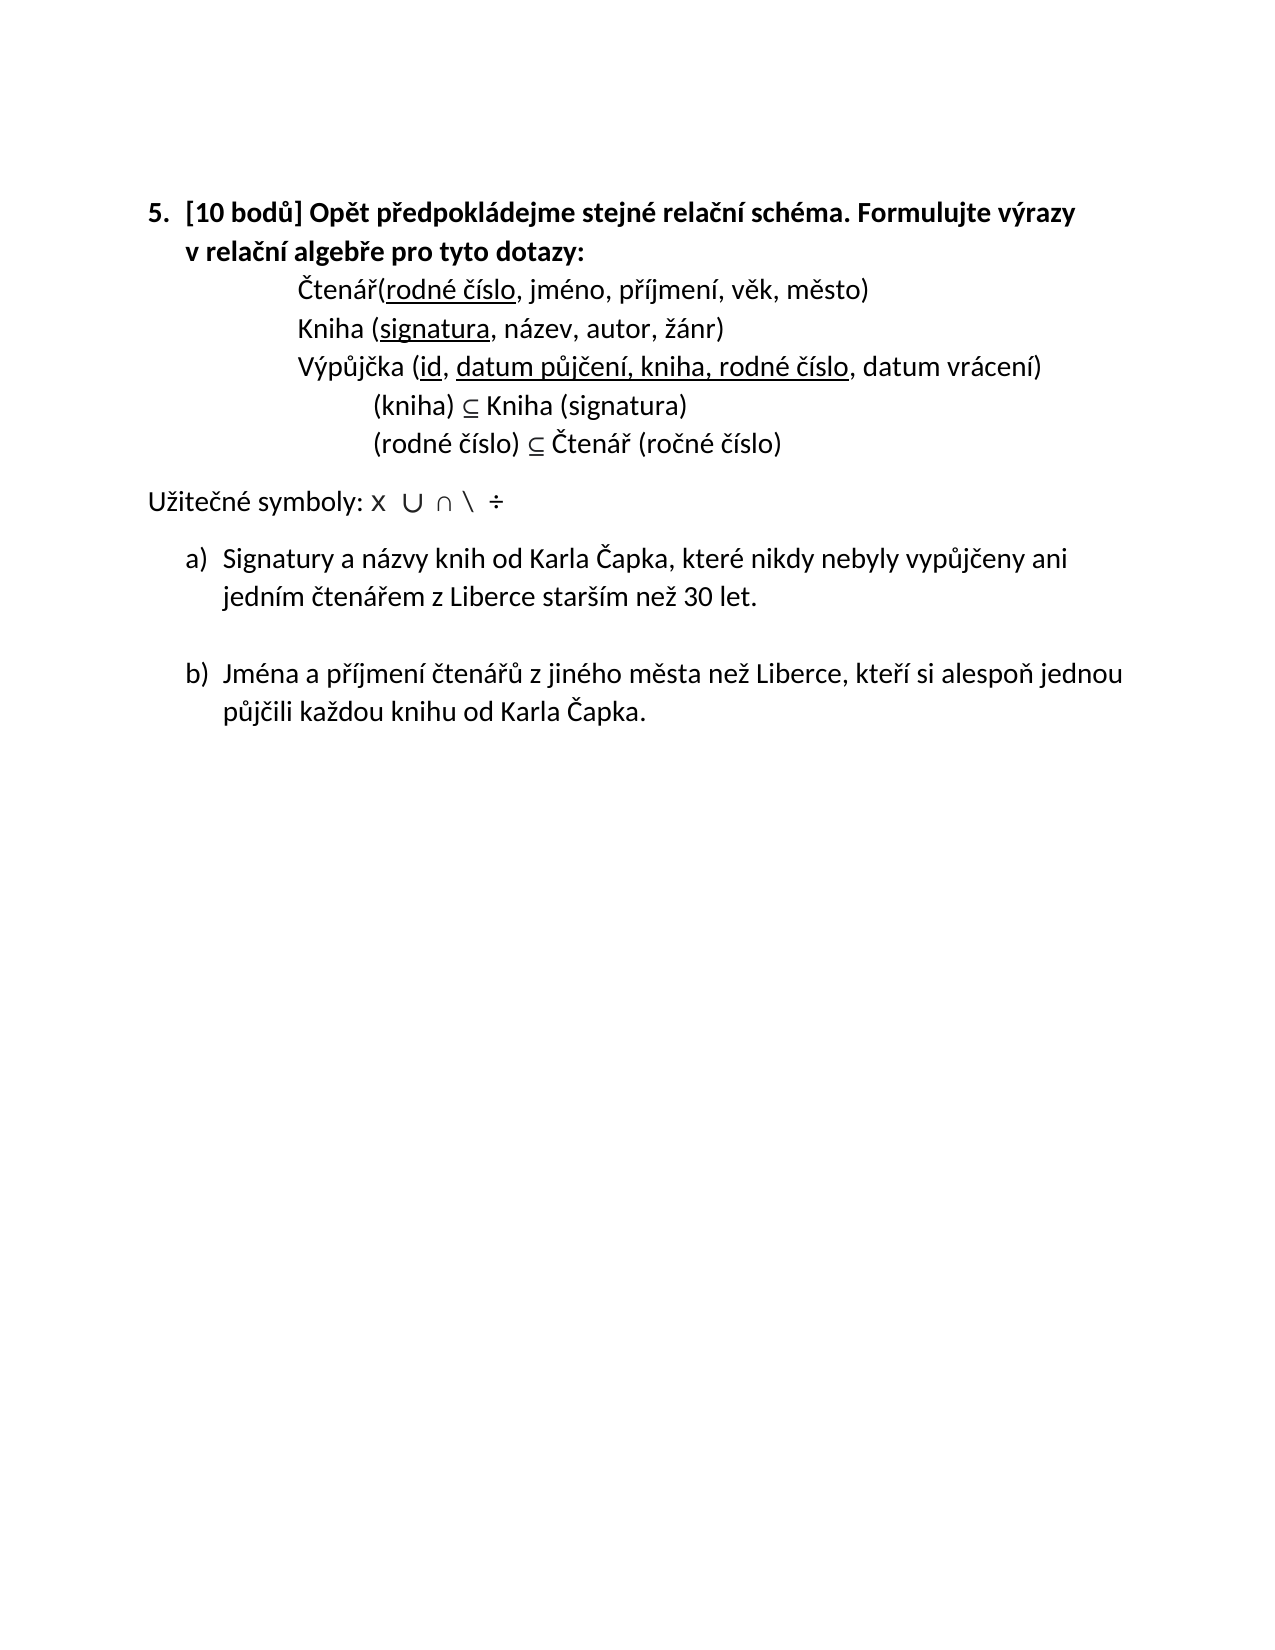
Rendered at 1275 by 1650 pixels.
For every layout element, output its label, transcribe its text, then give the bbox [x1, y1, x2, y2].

list Jména a příjmení čtenářů z jiného města než Liberce, kteří si alespoň jednou půjčili každou knihu od Karla Čapka. [185, 655, 1127, 729]
list (rodné číslo) ⊆ Čtenář (ročné číslo) [298, 425, 1127, 461]
list Výpůjčka (id, datum půjčení, kniha, rodné číslo, datum vrácení) [223, 348, 1127, 384]
list (kniha) ⊆ Kniha (signatura) [298, 387, 1127, 422]
text Užitečné symboly: x ∪ ∩ \ ÷ [148, 480, 371, 520]
list Kniha (signatura, název, autor, žánr) [223, 310, 1127, 345]
list Čtenář(rodné číslo, jméno, příjmení, věk, město) [223, 271, 1127, 307]
text Užitečné symboly: x ∪ ∩ \ ÷ [489, 480, 1127, 520]
list [10 bodů] Opět předpokládejme stejné relační schéma. Formulujte výrazy v relační algebře pro tyto dotazy: [148, 194, 1127, 268]
list Signatury a názvy knih od Karla Čapka, které nikdy nebyly vypůjčeny ani jedním čtenářem z Liberce starším než 30 let. [185, 540, 1127, 614]
text Užitečné symboly: x ∪ ∩ \ ÷ [401, 480, 474, 520]
